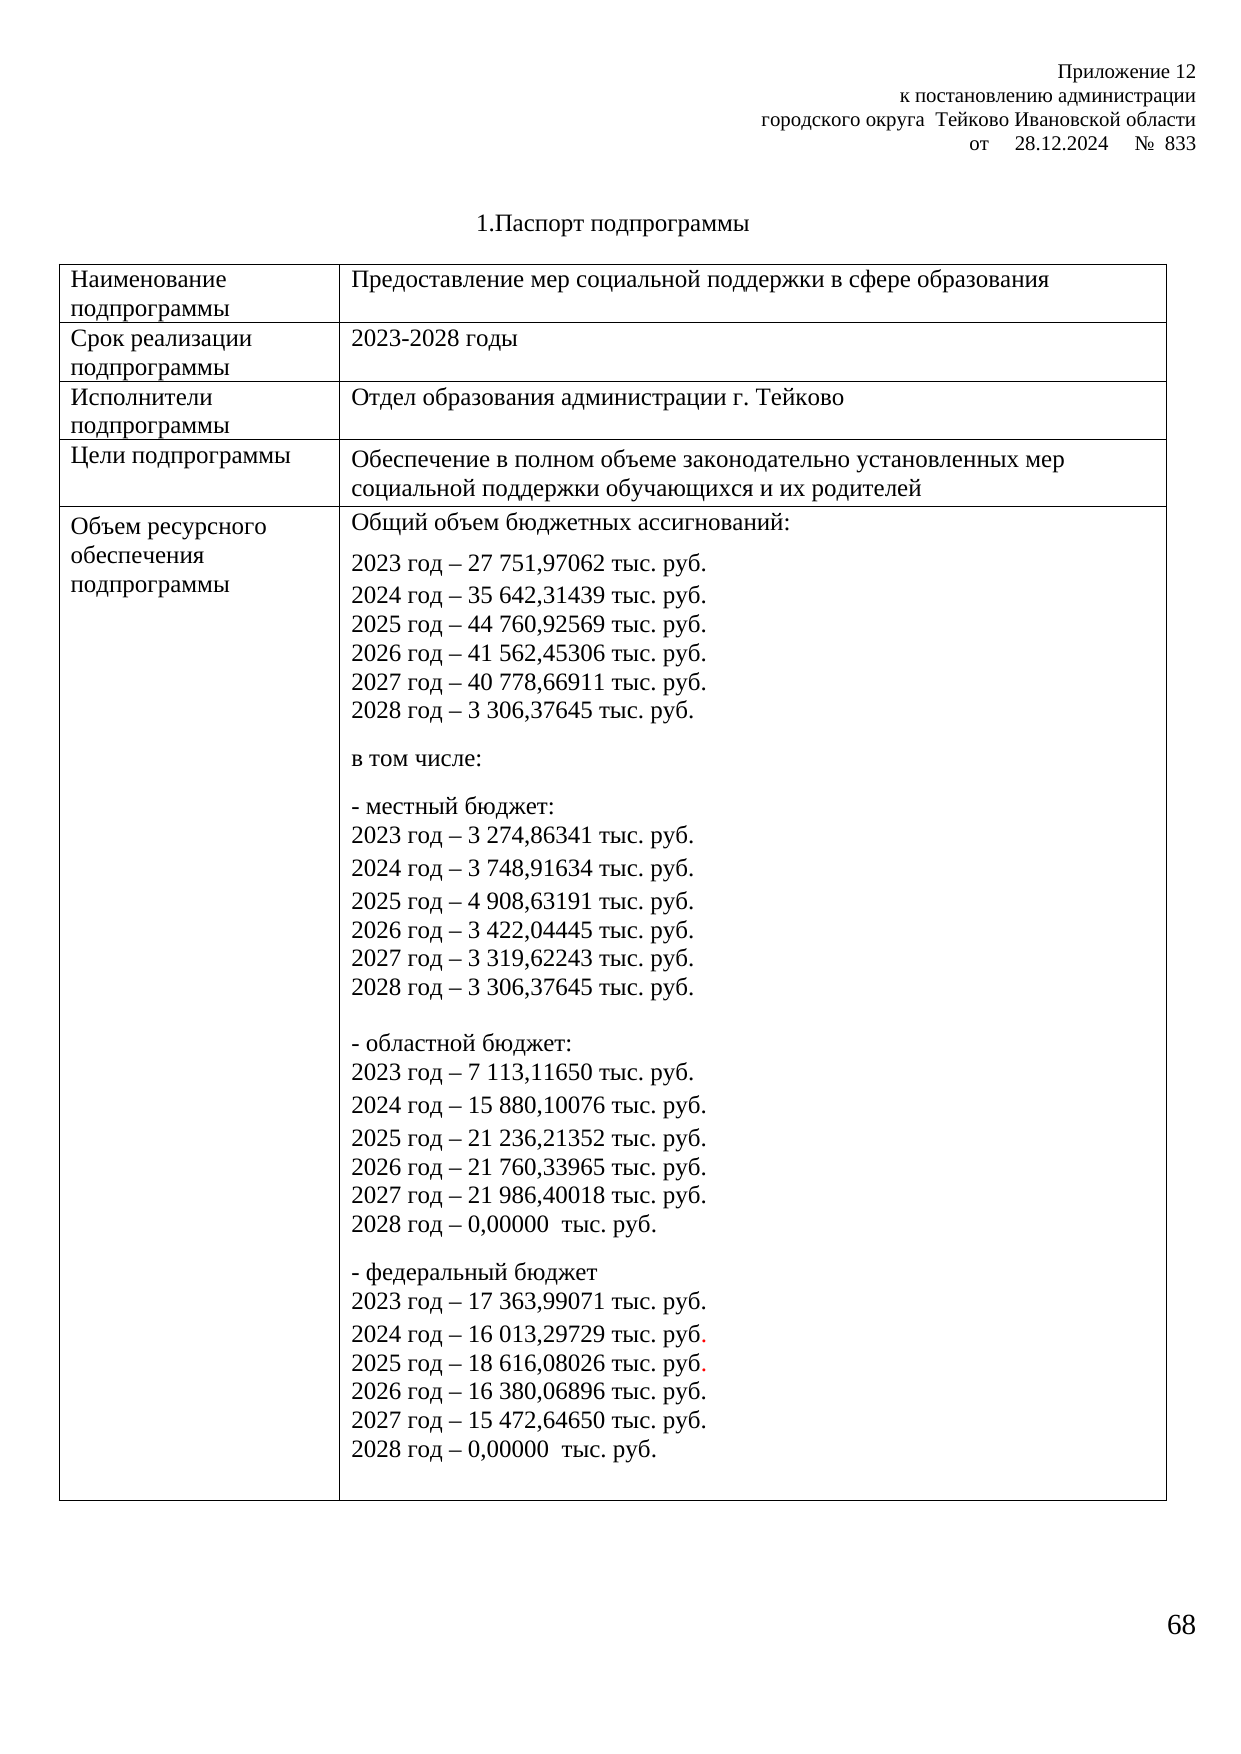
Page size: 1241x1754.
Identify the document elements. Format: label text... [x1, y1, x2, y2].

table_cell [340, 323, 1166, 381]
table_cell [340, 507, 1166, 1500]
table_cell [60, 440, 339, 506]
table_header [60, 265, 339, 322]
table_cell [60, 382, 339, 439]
text городского округа Тейково Ивановской области [29, 107, 1196, 131]
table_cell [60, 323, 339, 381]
text 1.Паспорт подпрограммы [29, 208, 1196, 237]
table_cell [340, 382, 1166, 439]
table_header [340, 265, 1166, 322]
text Приложение 12 [29, 59, 1196, 83]
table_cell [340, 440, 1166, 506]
text от 28.12.2024 № 833 [29, 131, 1196, 155]
text к постановлению администрации [29, 83, 1196, 107]
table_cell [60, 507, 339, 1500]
